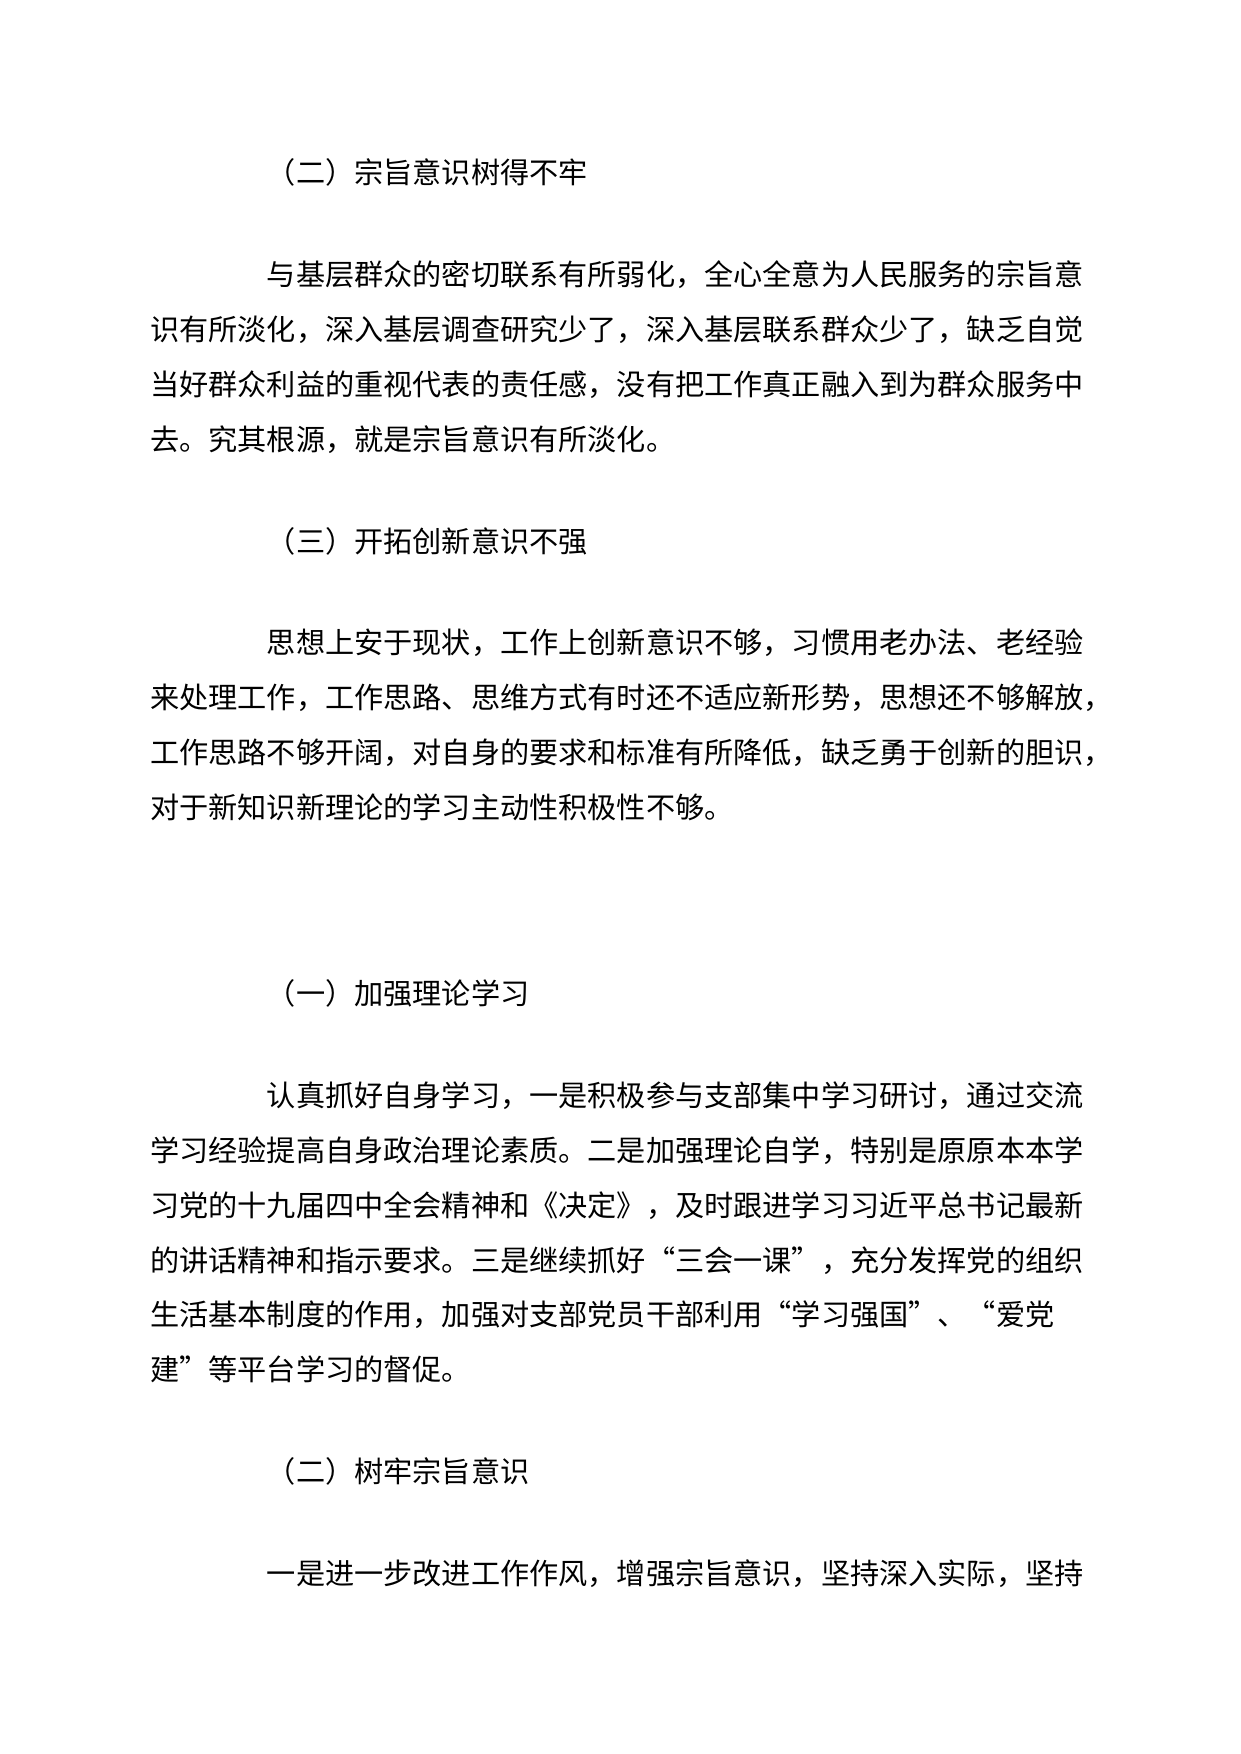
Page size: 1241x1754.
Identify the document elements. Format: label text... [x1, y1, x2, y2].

text （二）宗旨意识树得不牢 [150, 150, 1090, 192]
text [150, 1550, 1090, 1593]
text （一）加强理论学习 [150, 971, 1090, 1013]
text 认真抓好自身学习，一是积极参与支部集中学习研讨，通过交流学习经验提高自身政治理论素质。二是加强理论自学，特别是原原本本学习党的十九届四中全会精神和《决定》，及时跟进学习习近平总书记最新的讲话精神和指示要求。三是继续抓好“三会一课”，充分发挥党的组织生活基本制度的作用，加强对支部党员干部利用“学习强国”、“爱党建”等平台学习的督促。 [150, 1072, 1090, 1389]
text （二）树牢宗旨意识 [150, 1449, 1090, 1491]
text 与基层群众的密切联系有所弱化，全心全意为人民服务的宗旨意识有所淡化，深入基层调查研究少了，深入基层联系群众少了，缺乏自觉当好群众利益的重视代表的责任感，没有把工作真正融入到为群众服务中去。究其根源，就是宗旨意识有所淡化。 [150, 252, 1090, 459]
text （三）开拓创新意识不强 [150, 518, 1090, 561]
text 思想上安于现状，工作上创新意识不够，习惯用老办法、老经验来处理工作，工作思路、思维方式有时还不适应新形势，思想还不够解放，工作思路不够开阔，对自身的要求和标准有所降低，缺乏勇于创新的胆识，对于新知识新理论的学习主动性积极性不够。 [150, 620, 1090, 827]
